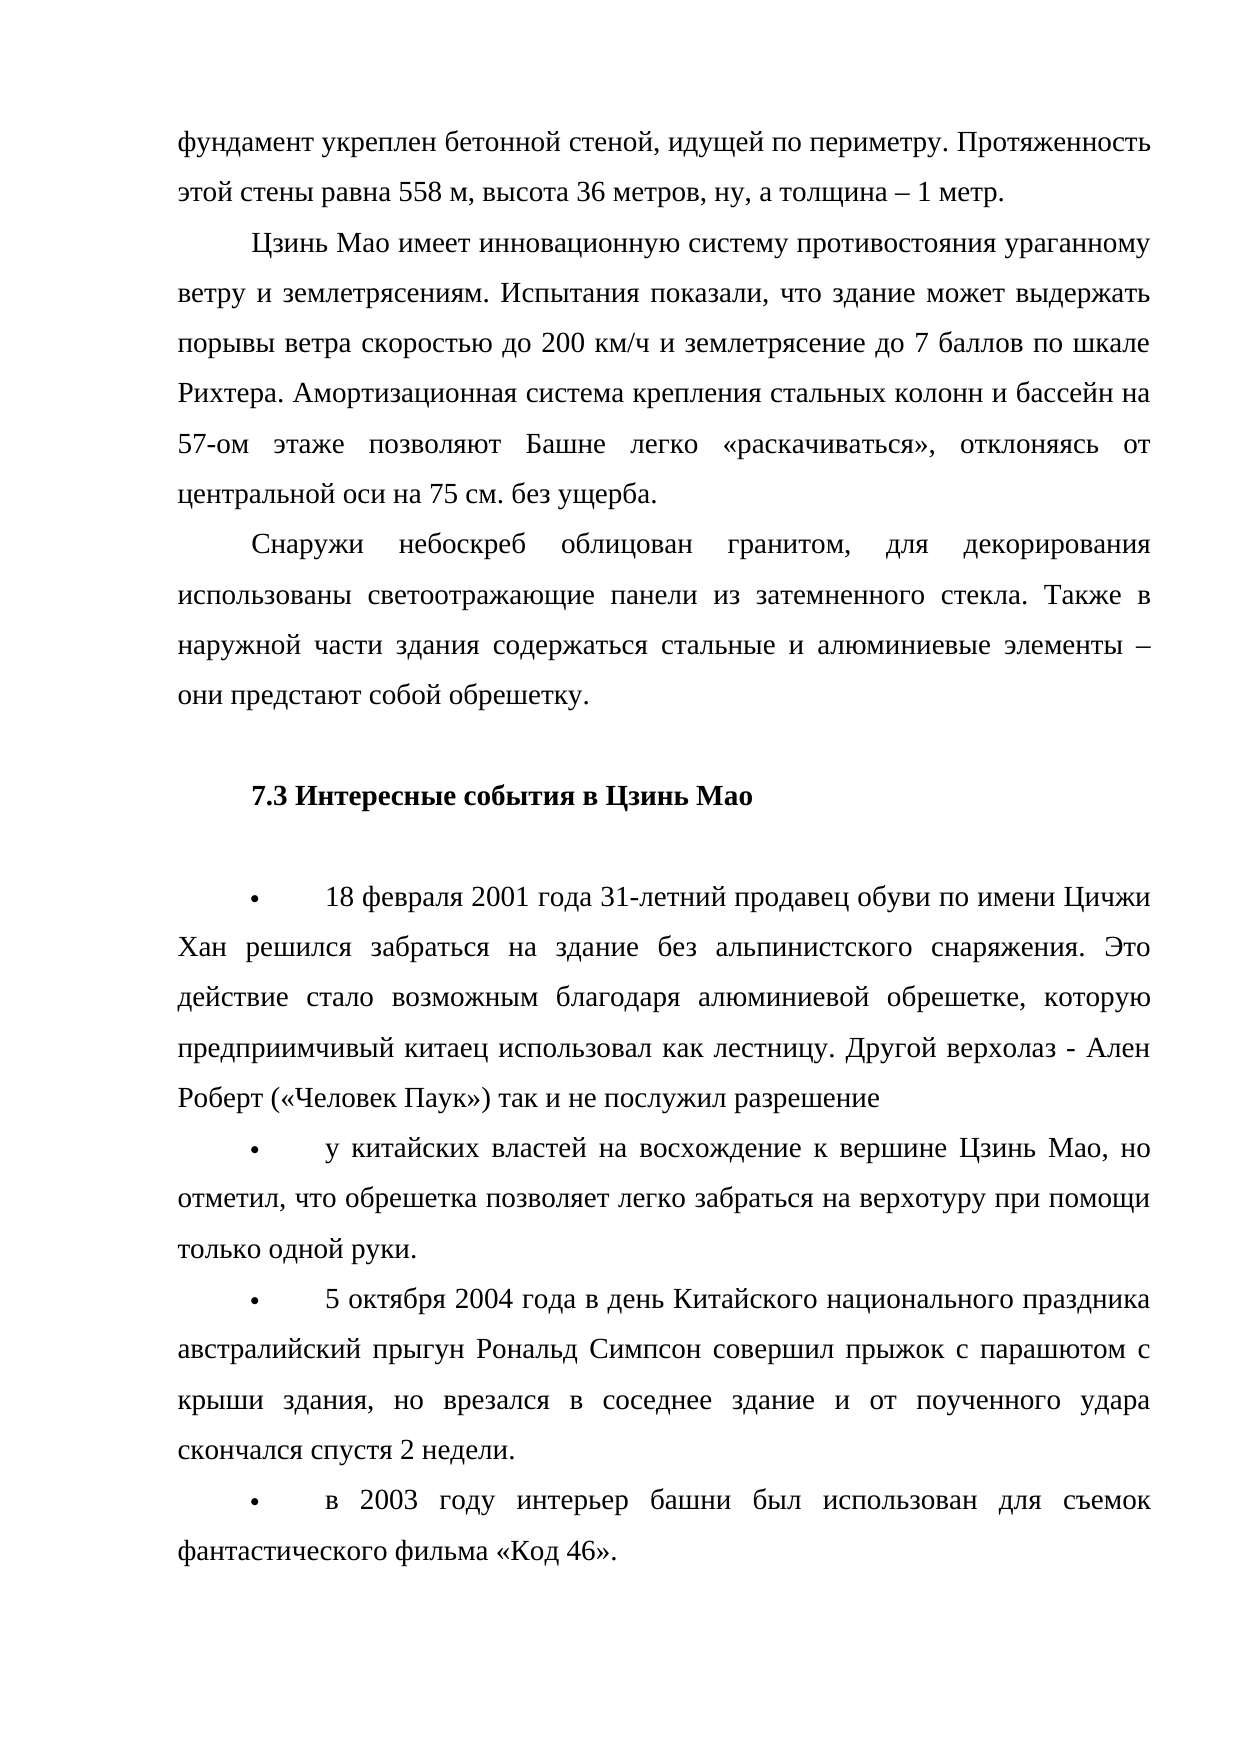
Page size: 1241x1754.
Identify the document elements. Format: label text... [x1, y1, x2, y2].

subtitle 7.3 Интересные события в Цзинь Мао [177, 778, 1152, 812]
text Цзинь Мао имеет инновационную систему противостояния ураганному ветру и землетрясениям. Испытания показали, что здание может выдержать порывы ветра скоростью до 200 км/ч и землетрясение до 7 баллов по шкале Рихтера. Амортизационная система крепления стальных колонн и бассейн на 57-ом этаже позволяют Башне легко «раскачиваться», отклоняясь от центральной оси на 75 см. без ущерба. [177, 225, 1152, 510]
text Снаружи небоскреб облицован гранитом, для декорирования использованы светоотражающие панели из затемненного стекла. Также в наружной части здания содержаться стальные и алюминиевые элементы – они предстают собой обрешетку. [177, 527, 1152, 711]
list 18 февраля 2001 года 31-летний продавец обуви по имени Цичжи Хан решился забраться на здание без альпинистского снаряжения. Это действие стало возможным благодаря алюминиевой обрешетке, которую предприимчивый китаец использовал как лестницу. Другой верхолаз - Ален Роберт («Человек Паук») так и не послужил разрешение [177, 879, 1152, 1113]
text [177, 124, 1152, 208]
list 5 октября 2004 года в день Китайского национального праздника австралийский прыгун Рональд Симпсон совершил прыжок с парашютом с крыши здания, но врезался в соседнее здание и от поученного удара скончался спустя 2 недели. [177, 1281, 1152, 1466]
list в 2003 году интерьер башни был использован для съемок фантастического фильма «Код 46». [177, 1482, 1152, 1566]
list у китайских властей на восхождение к вершине Цзинь Мао, но отметил, что обрешетка позволяет легко забраться на верхотуру при помощи только одной руки. [177, 1130, 1152, 1264]
